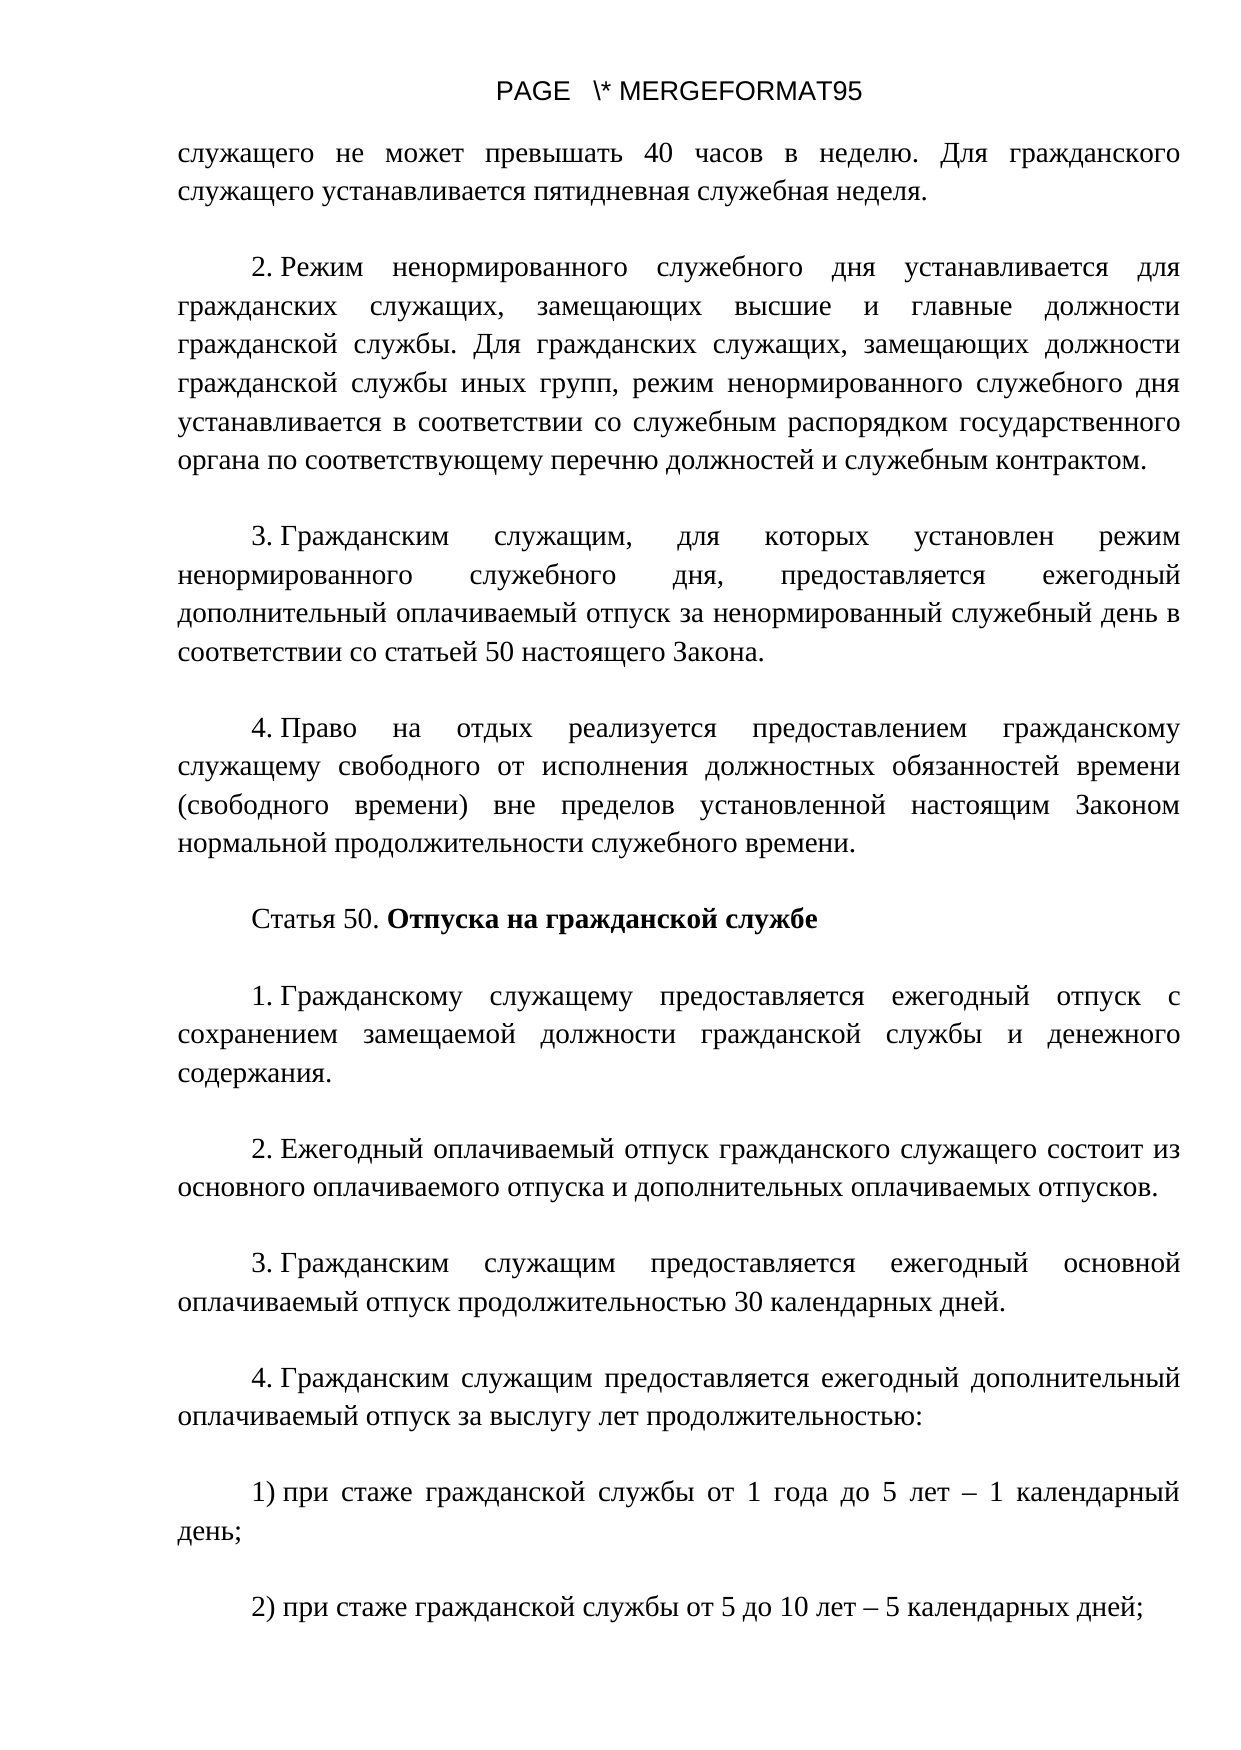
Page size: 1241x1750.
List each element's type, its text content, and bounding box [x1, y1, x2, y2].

text 3. Гражданским служащим предоставляется ежегодный основной оплачиваемый отпуск продолжительностью 30 календарных дней. [177, 1245, 1181, 1317]
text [177, 135, 1181, 207]
text 2. Ежегодный оплачиваемый отпуск гражданского служащего состоит из основного оплачиваемого отпуска и дополнительных оплачиваемых отпусков. [177, 1131, 1181, 1203]
text 3. Гражданским служащим, для которых установлен режим ненормированного служебного дня, предоставляется ежегодный дополнительный оплачиваемый отпуск за ненормированный служебный день в соответствии со статьей 50 настоящего Закона. [177, 518, 1181, 667]
text 4. Право на отдых реализуется предоставлением гражданскому служащему свободного от исполнения должностных обязанностей времени (свободного времени) вне пределов установленной настоящим Законом нормальной продолжительности служебного времени. [177, 710, 1181, 859]
text 2) при стаже гражданской службы от 5 до 10 лет – 5 календарных дней; [177, 1589, 1181, 1623]
text 1. Гражданскому служащему предоставляется ежегодный отпуск с сохранением замещаемой должности гражданской службы и денежного содержания. [177, 978, 1181, 1088]
text 4. Гражданским служащим предоставляется ежегодный дополнительный оплачиваемый отпуск за выслугу лет продолжительностью: [177, 1360, 1181, 1432]
text Статья 50. Отпуска на гражданской службе [177, 902, 1181, 935]
text 2. Режим ненормированного служебного дня устанавливается для гражданских служащих, замещающих высшие и главные должности гражданской службы. Для гражданских служащих, замещающих должности гражданской службы иных групп, режим ненормированного служебного дня устанавливается в соответствии со служебным распорядком государственного органа по соответствующему перечню должностей и служебным контрактом. [177, 249, 1181, 476]
text 1) при стаже гражданской службы от 1 года до 5 лет – 1 календарный день; [177, 1474, 1181, 1547]
